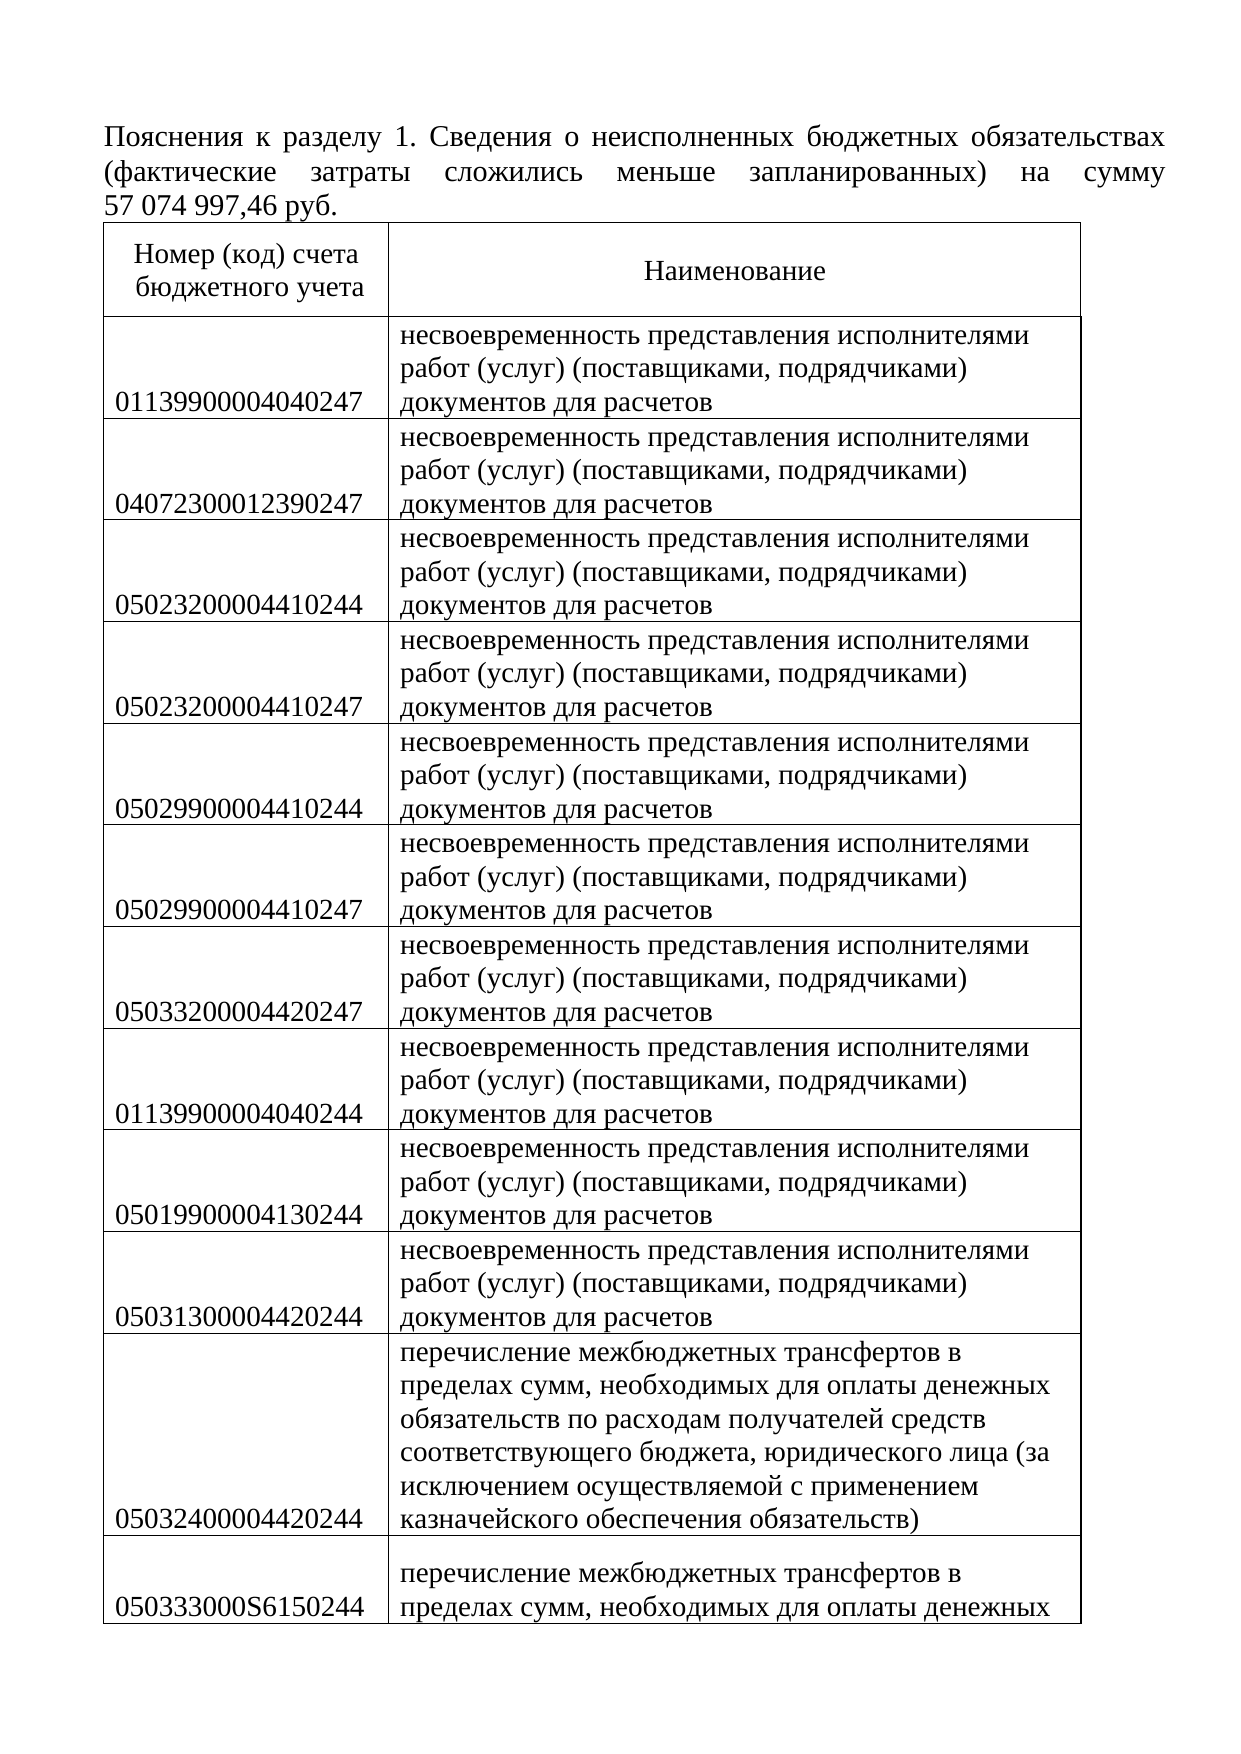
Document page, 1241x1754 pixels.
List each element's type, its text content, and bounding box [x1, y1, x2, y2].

table_cell 05029900004410244 [104, 724, 388, 824]
table_header Номер (код) счета бюджетного учета [104, 223, 388, 316]
table_cell несвоевременность представления исполнителями работ (услуг) (поставщиками, подрядчиками) документов для расчетов [389, 1130, 1080, 1231]
table_cell несвоевременность представления исполнителями работ (услуг) (поставщиками, подрядчиками) документов для расчетов [389, 1029, 1080, 1129]
table_cell 04072300012390247 [104, 419, 388, 519]
table_cell несвоевременность представления исполнителями работ (услуг) (поставщиками, подрядчиками) документов для расчетов [389, 317, 1080, 418]
table_cell 05029900004410247 [104, 825, 388, 926]
table_cell 05023200004410247 [104, 622, 388, 723]
text Пояснения к разделу 1. Сведения о неисполненных бюджетных обязательствах (фактические затраты сложились меньше запланированных) на сумму 57 074 997,46 руб. [103, 118, 1167, 222]
table_cell несвоевременность представления исполнителями работ (услуг) (поставщиками, подрядчиками) документов для расчетов [389, 1232, 1080, 1333]
table_cell 05031300004420244 [104, 1232, 388, 1333]
table_cell несвоевременность представления исполнителями работ (услуг) (поставщиками, подрядчиками) документов для расчетов [389, 825, 1080, 926]
table_cell несвоевременность представления исполнителями работ (услуг) (поставщиками, подрядчиками) документов для расчетов [389, 927, 1080, 1028]
table_cell несвоевременность представления исполнителями работ (услуг) (поставщиками, подрядчиками) документов для расчетов [389, 520, 1080, 621]
table_cell несвоевременность представления исполнителями работ (услуг) (поставщиками, подрядчиками) документов для расчетов [389, 419, 1080, 519]
table_cell 05023200004410244 [104, 520, 388, 621]
table_cell 05032400004420244 [104, 1334, 388, 1535]
table_cell 01139900004040244 [104, 1029, 388, 1129]
table_cell 050333000S6150244 [104, 1536, 388, 1622]
table_cell 05019900004130244 [104, 1130, 388, 1231]
table_cell несвоевременность представления исполнителями работ (услуг) (поставщиками, подрядчиками) документов для расчетов [389, 724, 1080, 824]
table_cell 01139900004040247 [104, 317, 388, 418]
table_cell 05033200004420247 [104, 927, 388, 1028]
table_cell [389, 1536, 1080, 1622]
table_header Наименование [389, 223, 1080, 316]
table_cell несвоевременность представления исполнителями работ (услуг) (поставщиками, подрядчиками) документов для расчетов [389, 622, 1080, 723]
